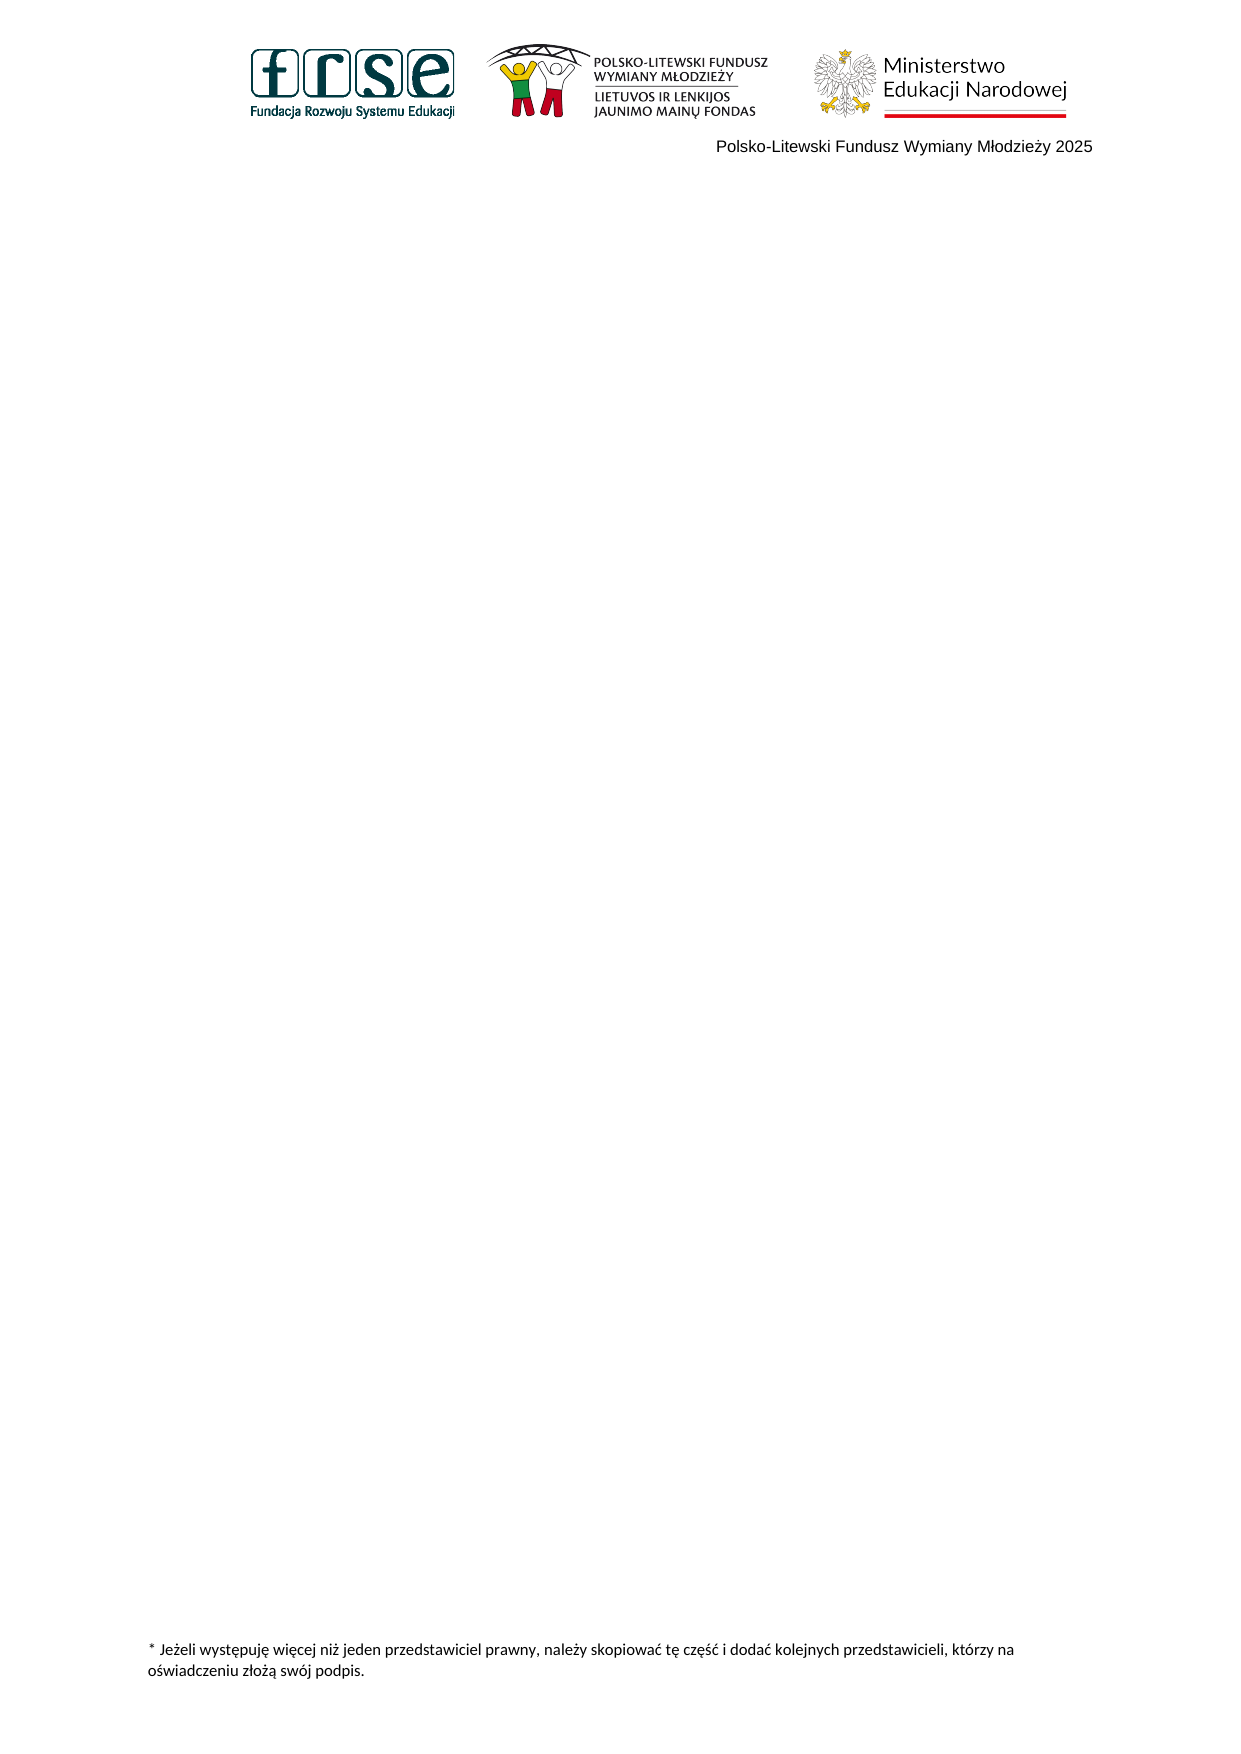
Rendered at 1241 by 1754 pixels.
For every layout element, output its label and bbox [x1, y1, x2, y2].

picture [798, 33, 1082, 134]
picture [486, 44, 768, 119]
picture [251, 48, 455, 119]
